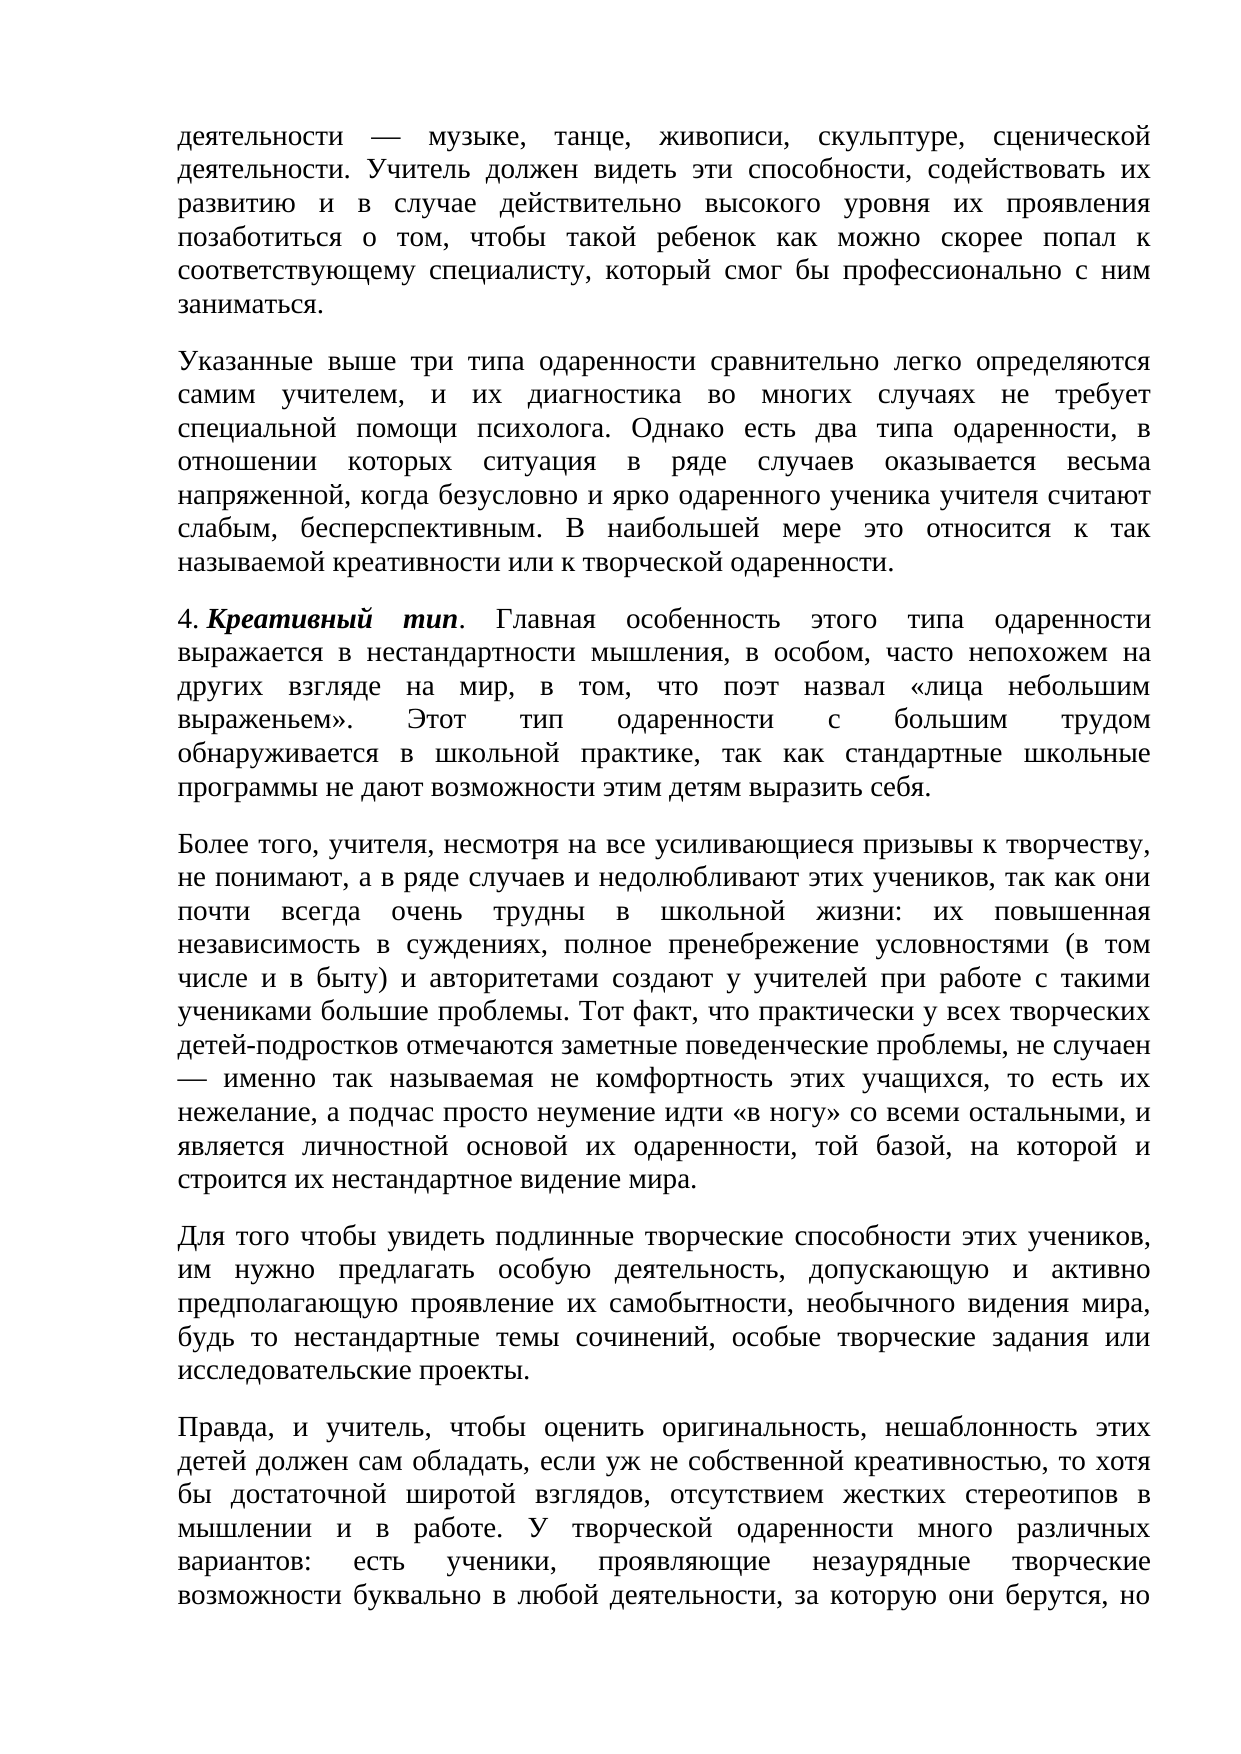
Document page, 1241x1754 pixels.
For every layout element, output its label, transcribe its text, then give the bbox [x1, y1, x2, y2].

text Для того чтобы увидеть подлинные творческие способности этих учеников, им нужно предлагать особую деятельность, допускающую и активно предполагающую проявление их самобытности, необычного видения мира, будь то нестандартные темы сочинений, особые творческие задания или исследовательские проекты. [177, 1218, 1152, 1386]
text Более того, учителя, несмотря на все усиливающиеся призывы к творчеству, не понимают, а в ряде случаев и недолюбливают этих учеников, так как они почти всегда очень трудны в школьной жизни: их повышенная независимость в суждениях, полное пренебрежение условностями (в том числе и в быту) и авторитетами создают у учителей при работе с такими учениками большие проблемы. Тот факт, что практически у всех творческих детей-подростков отмечаются заметные поведенческие проблемы, не случаен — именно так называемая не комфортность этих учащихся, то есть их нежелание, а подчас просто неумение идти «в ногу» со всеми остальными, и является личностной основой их одаренности, той базой, на которой и строится их нестандартное видение мира. [177, 826, 1152, 1195]
text 4. Креативный тип. Главная особенность этого типа одаренности выражается в нестандартности мышления, в особом, часто непохожем на других взгляде на мир, в том, что поэт назвал «лица небольшим выраженьем». Этот тип одаренности с большим трудом обнаруживается в школьной практике, так как стандартные школьные программы не дают возможности этим детям выразить себя. [177, 601, 1152, 802]
text Указанные выше три типа одаренности сравнительно легко определяются самим учителем, и их диагностика во многих случаях не требует специальной помощи психолога. Однако есть два типа одаренности, в отношении которых ситуация в ряде случаев оказывается весьма напряженной, когда безусловно и ярко одаренного ученика учителя считают слабым, бесперспективным. В наибольшей мере это относится к так называемой креативности или к творческой одаренности. [177, 343, 1152, 578]
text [177, 118, 1152, 319]
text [177, 1409, 1152, 1611]
